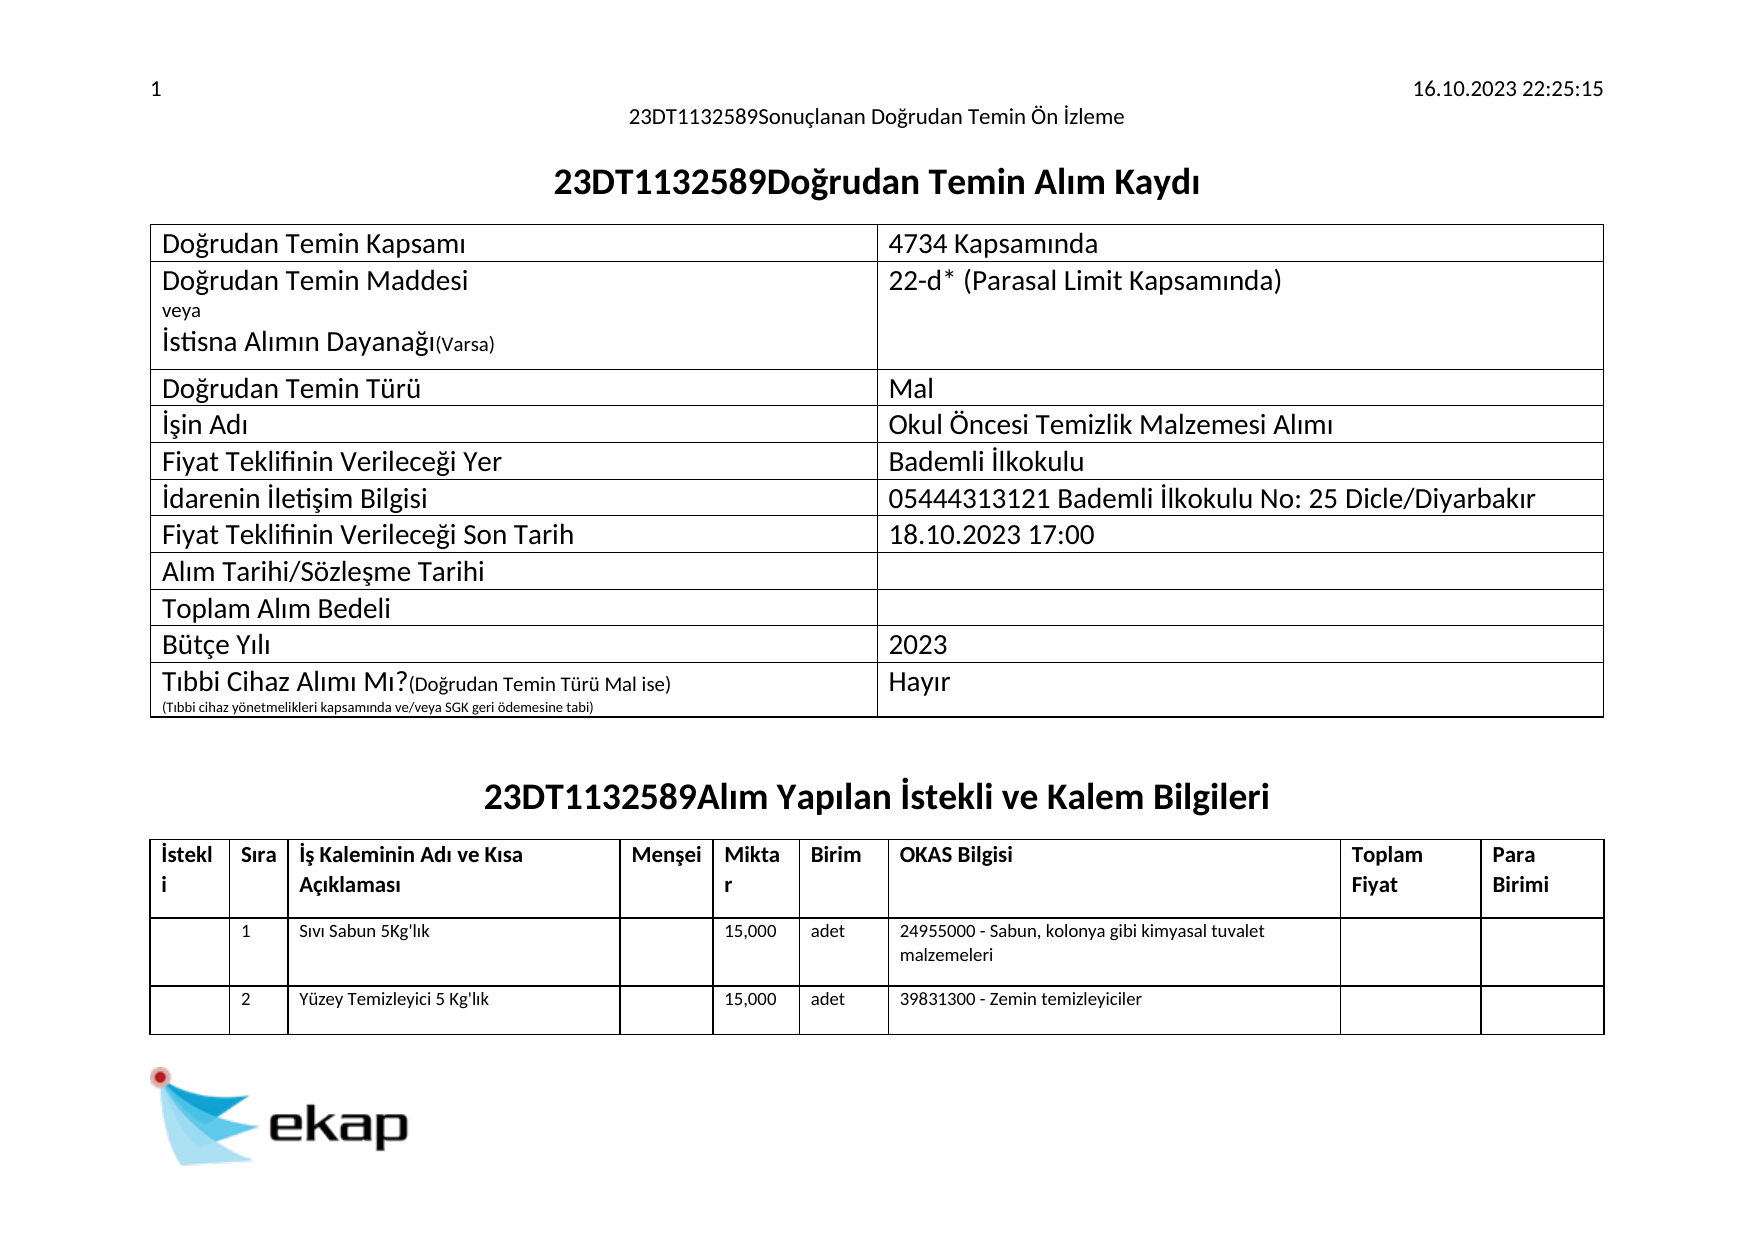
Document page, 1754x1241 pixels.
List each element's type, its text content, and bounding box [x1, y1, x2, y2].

table_cell 18.10.2023 17:00 [878, 516, 1603, 552]
table_cell [621, 987, 712, 1033]
table_cell [151, 919, 229, 985]
table_cell 15,000 [714, 919, 799, 985]
table_cell 05444313121 Bademli İlkokulu No: 25 Dicle/Diyarbakır [878, 480, 1603, 515]
table_cell Alım Tarihi/Sözleşme Tarihi [151, 553, 877, 589]
table_cell [1482, 919, 1603, 985]
table_cell 39831300 - Zemin temizleyiciler [889, 987, 1340, 1033]
table_cell 2 [230, 987, 287, 1033]
table_cell İşin Adı [151, 406, 877, 442]
table_cell 24955000 - Sabun, kolonya gibi kimyasal tuvalet malzemeleri [889, 919, 1340, 985]
table_cell adet [800, 987, 888, 1033]
table_cell 2023 [878, 626, 1603, 662]
table_cell 1 [230, 919, 287, 985]
table_cell Hayır [878, 663, 1603, 716]
table_header İstekli [151, 840, 229, 917]
table_cell Tıbbi Cihaz Alımı Mı?(Doğrudan Temin Türü Mal ise) (Tıbbi cihaz yönetmelikleri kapsamında ve/veya SGK geri ödemesine tabi) [151, 663, 877, 716]
table_header Doğrudan Temin Kapsamı [151, 225, 877, 261]
table_cell Mal [878, 370, 1603, 405]
table_header İş Kaleminin Adı ve Kısa Açıklaması [289, 840, 619, 917]
table_header Birim [800, 840, 888, 917]
table_header Menşei [621, 840, 712, 917]
table_cell Toplam Alım Bedeli [151, 590, 877, 625]
table_header Sıra [230, 840, 287, 917]
table_header OKAS Bilgisi [889, 840, 1340, 917]
table_header Para Birimi [1482, 840, 1603, 917]
table_header 4734 Kapsamında [878, 225, 1603, 261]
table_cell [1482, 987, 1603, 1033]
table_cell Bademli İlkokulu [878, 443, 1603, 479]
table_cell Okul Öncesi Temizlik Malzemesi Alımı [878, 406, 1603, 442]
table_cell [1341, 919, 1480, 985]
table_cell İdarenin İletişim Bilgisi [151, 480, 877, 515]
text 23DT1132589Alım Yapılan İstekli ve Kalem Bilgileri [150, 773, 1604, 818]
table_cell 22-d* (Parasal Limit Kapsamında) [878, 262, 1603, 369]
table_cell Sıvı Sabun 5Kg'lık [289, 919, 619, 985]
table_cell Doğrudan Temin Türü [151, 370, 877, 405]
table_cell [878, 590, 1603, 625]
text 23DT1132589Doğrudan Temin Alım Kaydı [150, 158, 1604, 204]
table_cell Yüzey Temizleyici 5 Kg'lık [289, 987, 619, 1033]
table_cell Doğrudan Temin Maddesi veya İstisna Alımın Dayanağı(Varsa) [151, 262, 877, 369]
table_cell 15,000 [714, 987, 799, 1033]
table_cell Fiyat Teklifinin Verileceği Yer [151, 443, 877, 479]
table_header Toplam Fiyat [1341, 840, 1480, 917]
table_cell Bütçe Yılı [151, 626, 877, 662]
table_cell [151, 987, 229, 1033]
table_header Miktar [714, 840, 799, 917]
table_cell Fiyat Teklifinin Verileceği Son Tarih [151, 516, 877, 552]
table_cell [1341, 987, 1480, 1033]
table_cell adet [800, 919, 888, 985]
picture [150, 1067, 418, 1167]
table_cell [878, 553, 1603, 589]
table_cell [621, 919, 712, 985]
